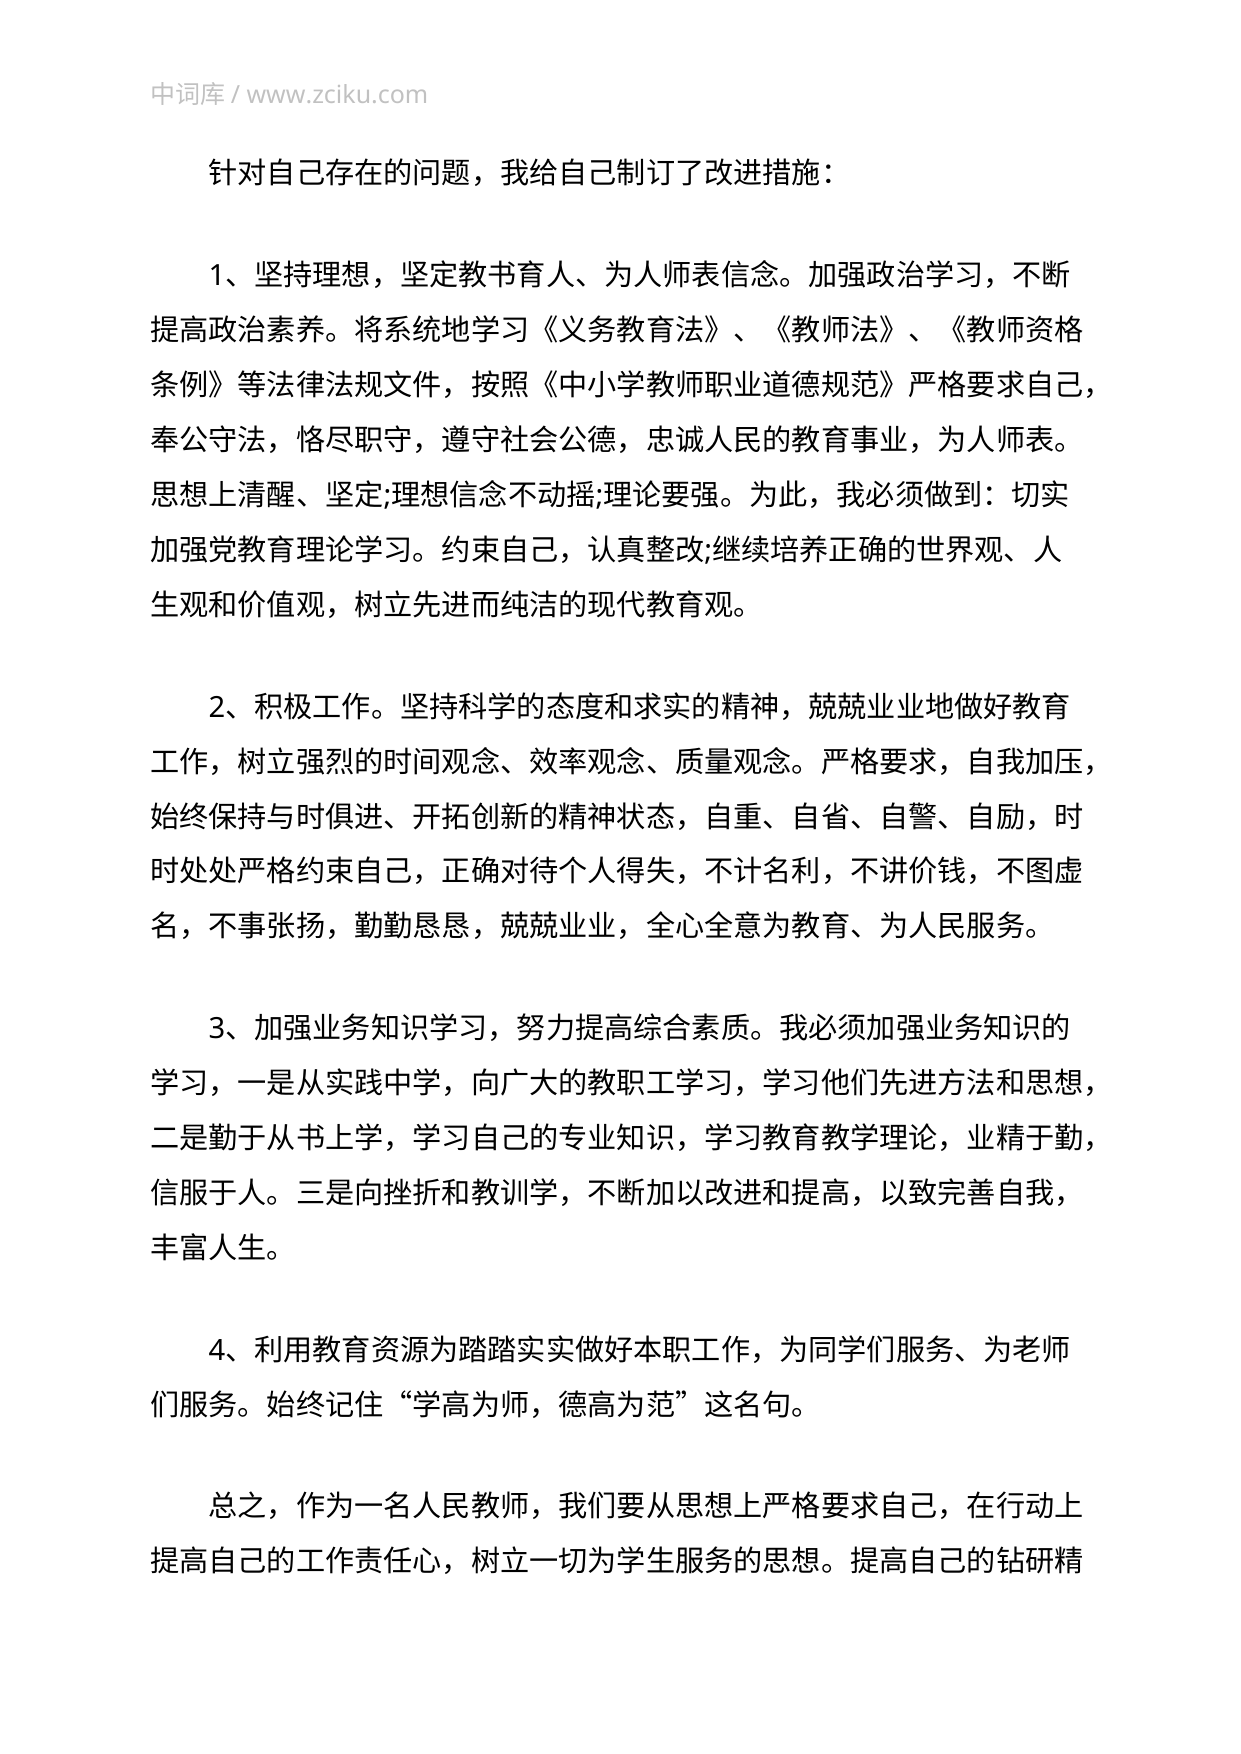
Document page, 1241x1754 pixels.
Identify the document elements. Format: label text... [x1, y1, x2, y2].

text 针对自己存在的问题，我给自己制订了改进措施： [150, 150, 1090, 192]
text 2、积极工作。坚持科学的态度和求实的精神，兢兢业业地做好教育工作，树立强烈的时间观念、效率观念、质量观念。严格要求，自我加压，始终保持与时俱进、开拓创新的精神状态，自重、自省、自警、自励，时时处处严格约束自己，正确对待个人得失，不计名利，不讲价钱，不图虚名，不事张扬，勤勤恳恳，兢兢业业，全心全意为教育、为人民服务。 [150, 683, 1090, 945]
text 4、利用教育资源为踏踏实实做好本职工作，为同学们服务、为老师们服务。始终记住“学高为师，德高为范”这名句。 [150, 1326, 1090, 1423]
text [150, 1483, 1090, 1580]
text 3、加强业务知识学习，努力提高综合素质。我必须加强业务知识的学习，一是从实践中学，向广大的教职工学习，学习他们先进方法和思想，二是勤于从书上学，学习自己的专业知识，学习教育教学理论，业精于勤，信服于人。三是向挫折和教训学，不断加以改进和提高，以致完善自我，丰富人生。 [150, 1005, 1090, 1267]
text 1、坚持理想，坚定教书育人、为人师表信念。加强政治学习，不断提高政治素养。将系统地学习《义务教育法》、《教师法》、《教师资格条例》等法律法规文件，按照《中小学教师职业道德规范》严格要求自己，奉公守法，恪尽职守，遵守社会公德，忠诚人民的教育事业，为人师表。思想上清醒、坚定;理想信念不动摇;理论要强。为此，我必须做到：切实加强党教育理论学习。约束自己，认真整改;继续培养正确的世界观、人生观和价值观，树立先进而纯洁的现代教育观。 [150, 252, 1090, 624]
